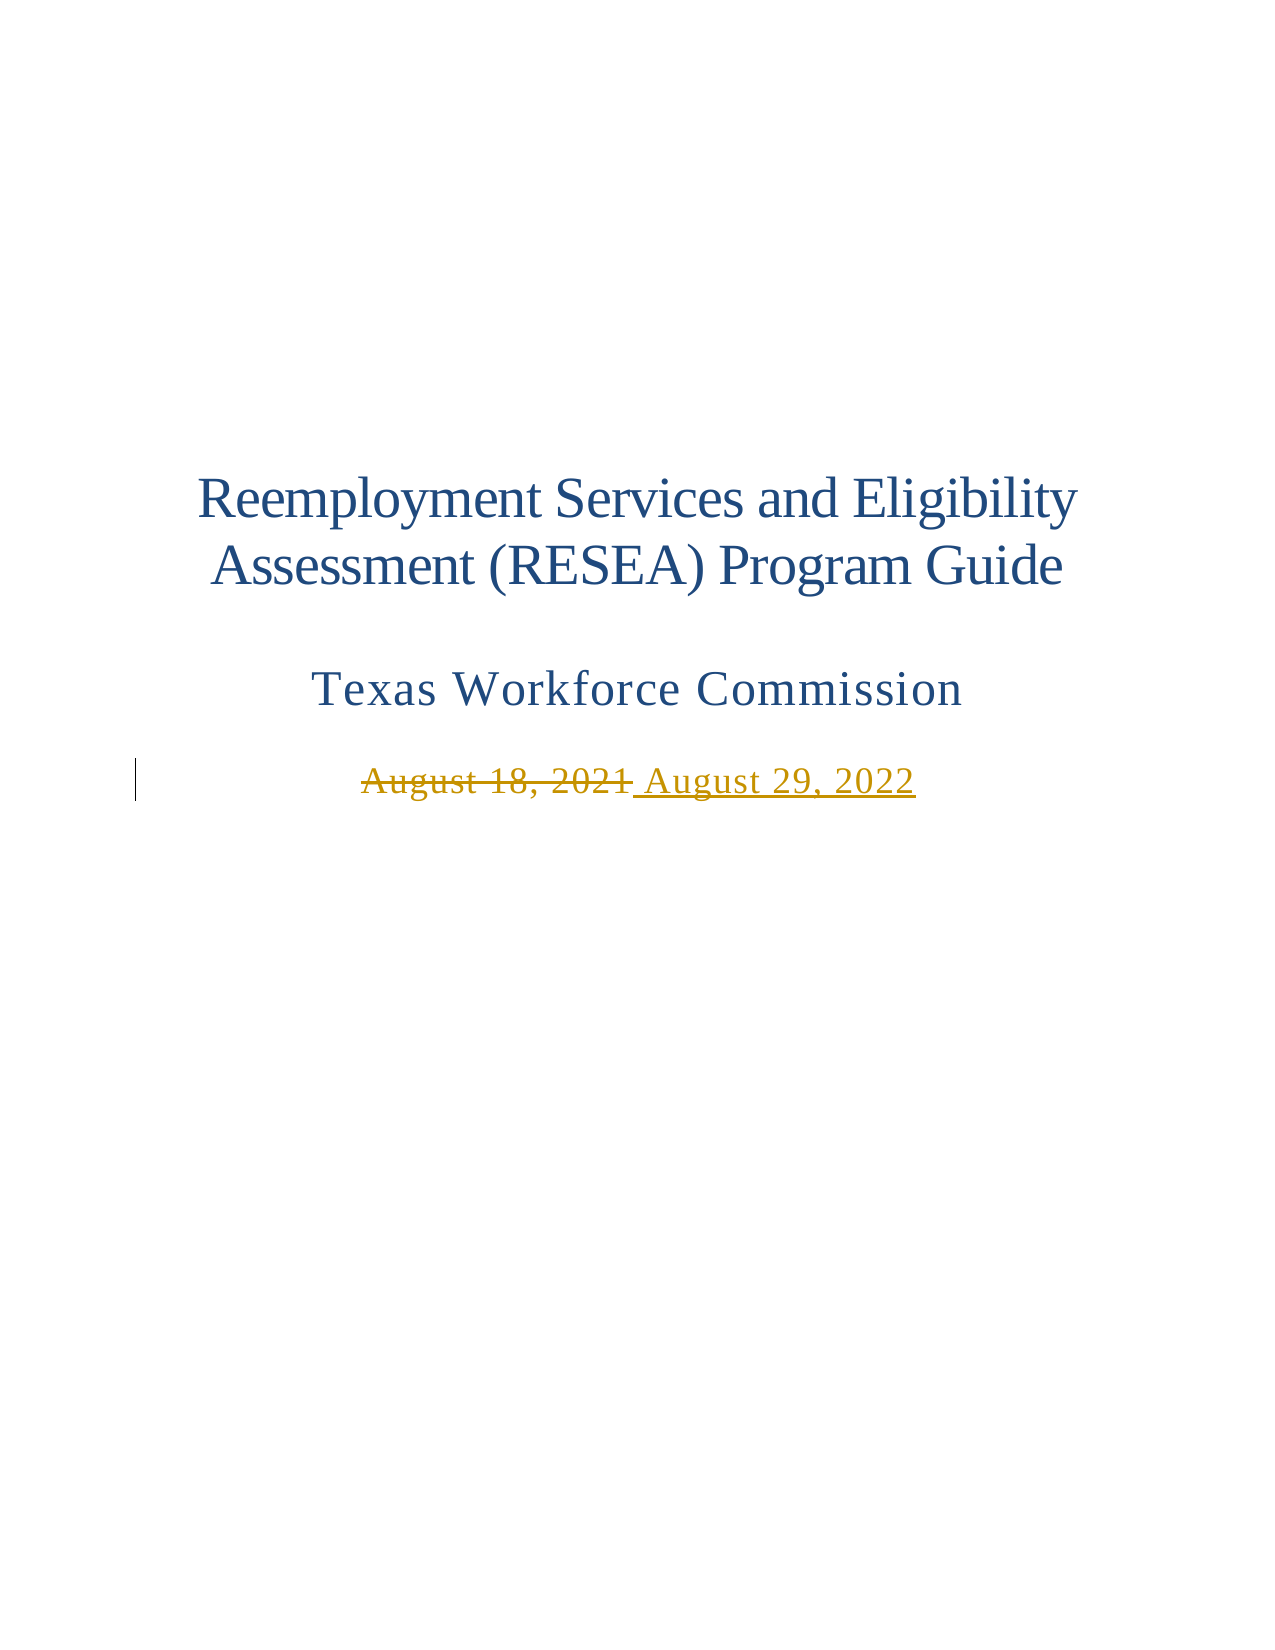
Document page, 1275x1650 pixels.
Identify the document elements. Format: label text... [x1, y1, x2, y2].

subtitle Texas Workforce Commission [150, 659, 1125, 717]
title Reemployment Services and Eligibility Assessment (RESEA) Program Guide [150, 462, 1125, 597]
